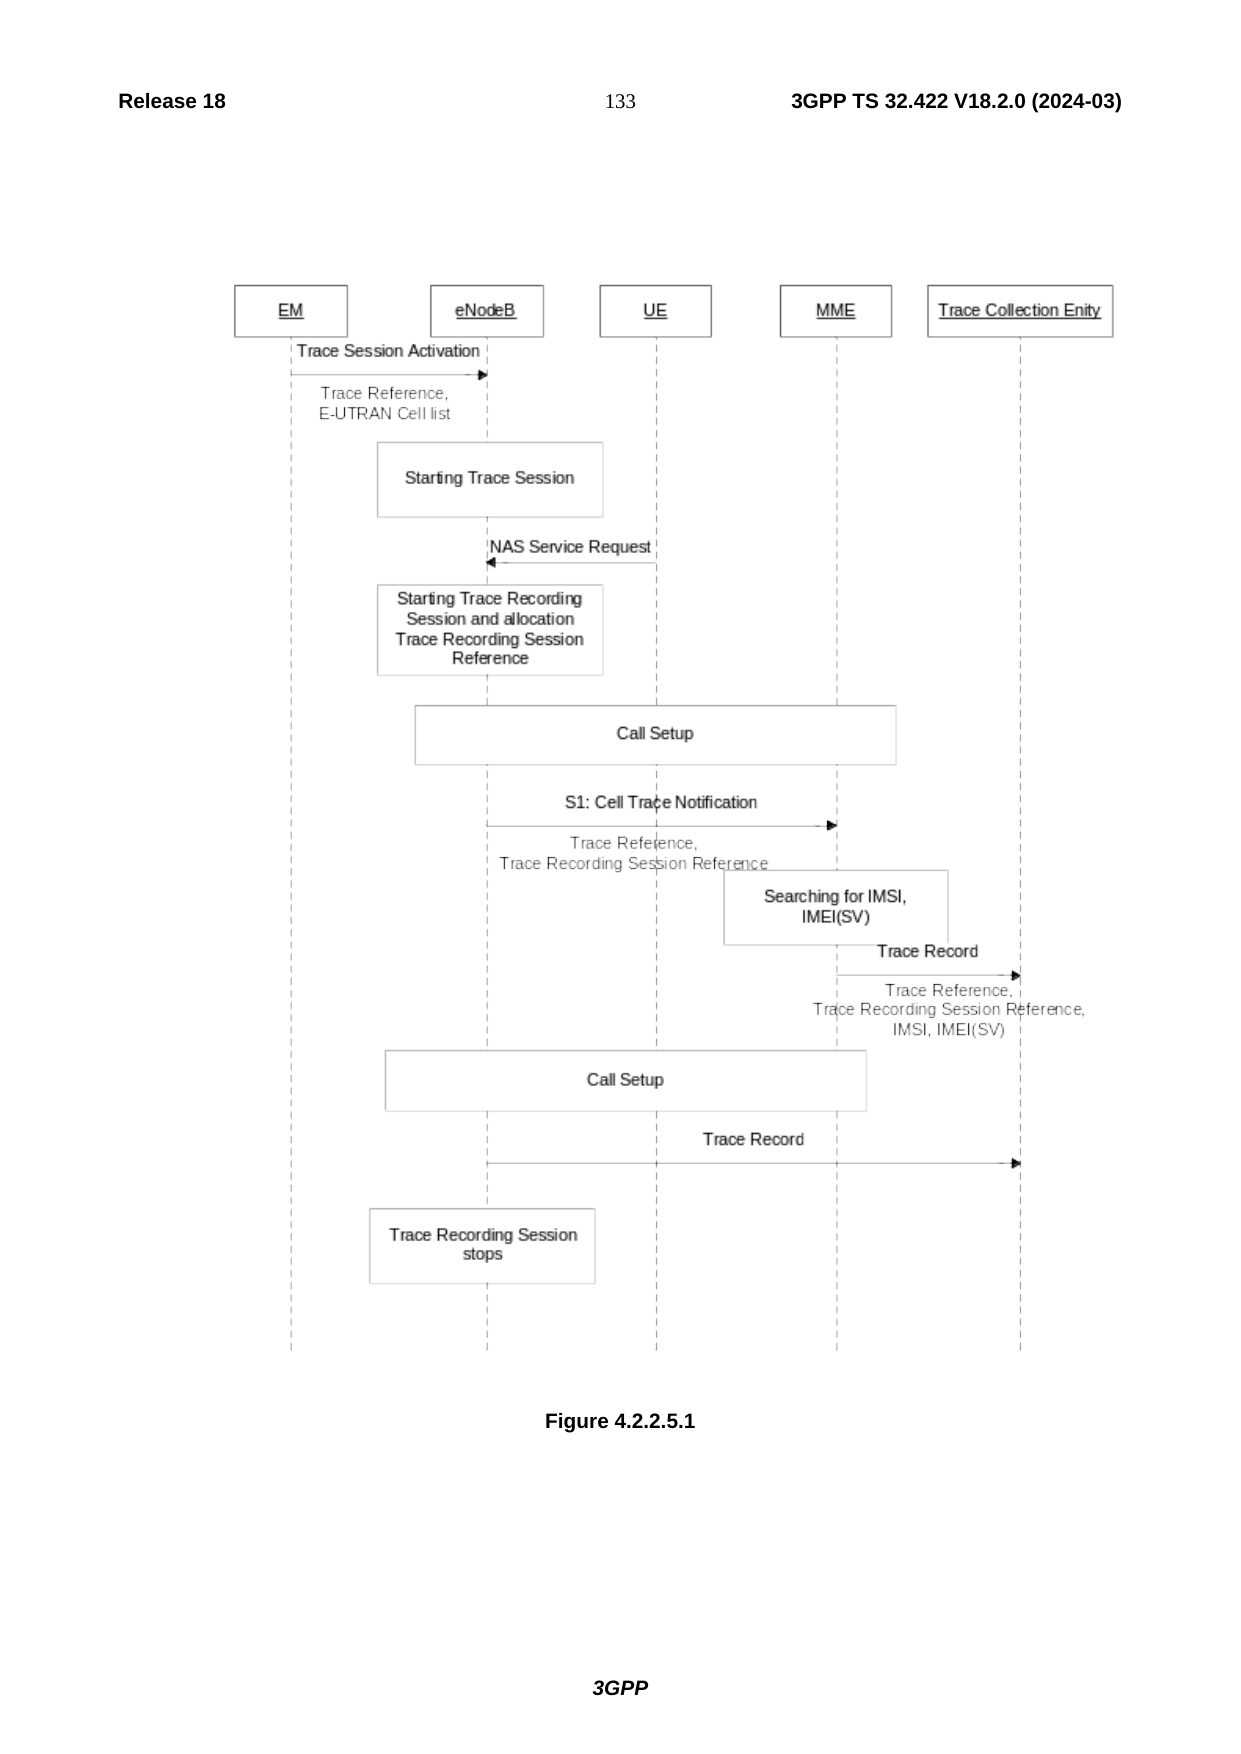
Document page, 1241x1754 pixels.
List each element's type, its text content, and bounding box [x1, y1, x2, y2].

text Figure 4.2.2.5.1 [118, 1408, 1122, 1432]
